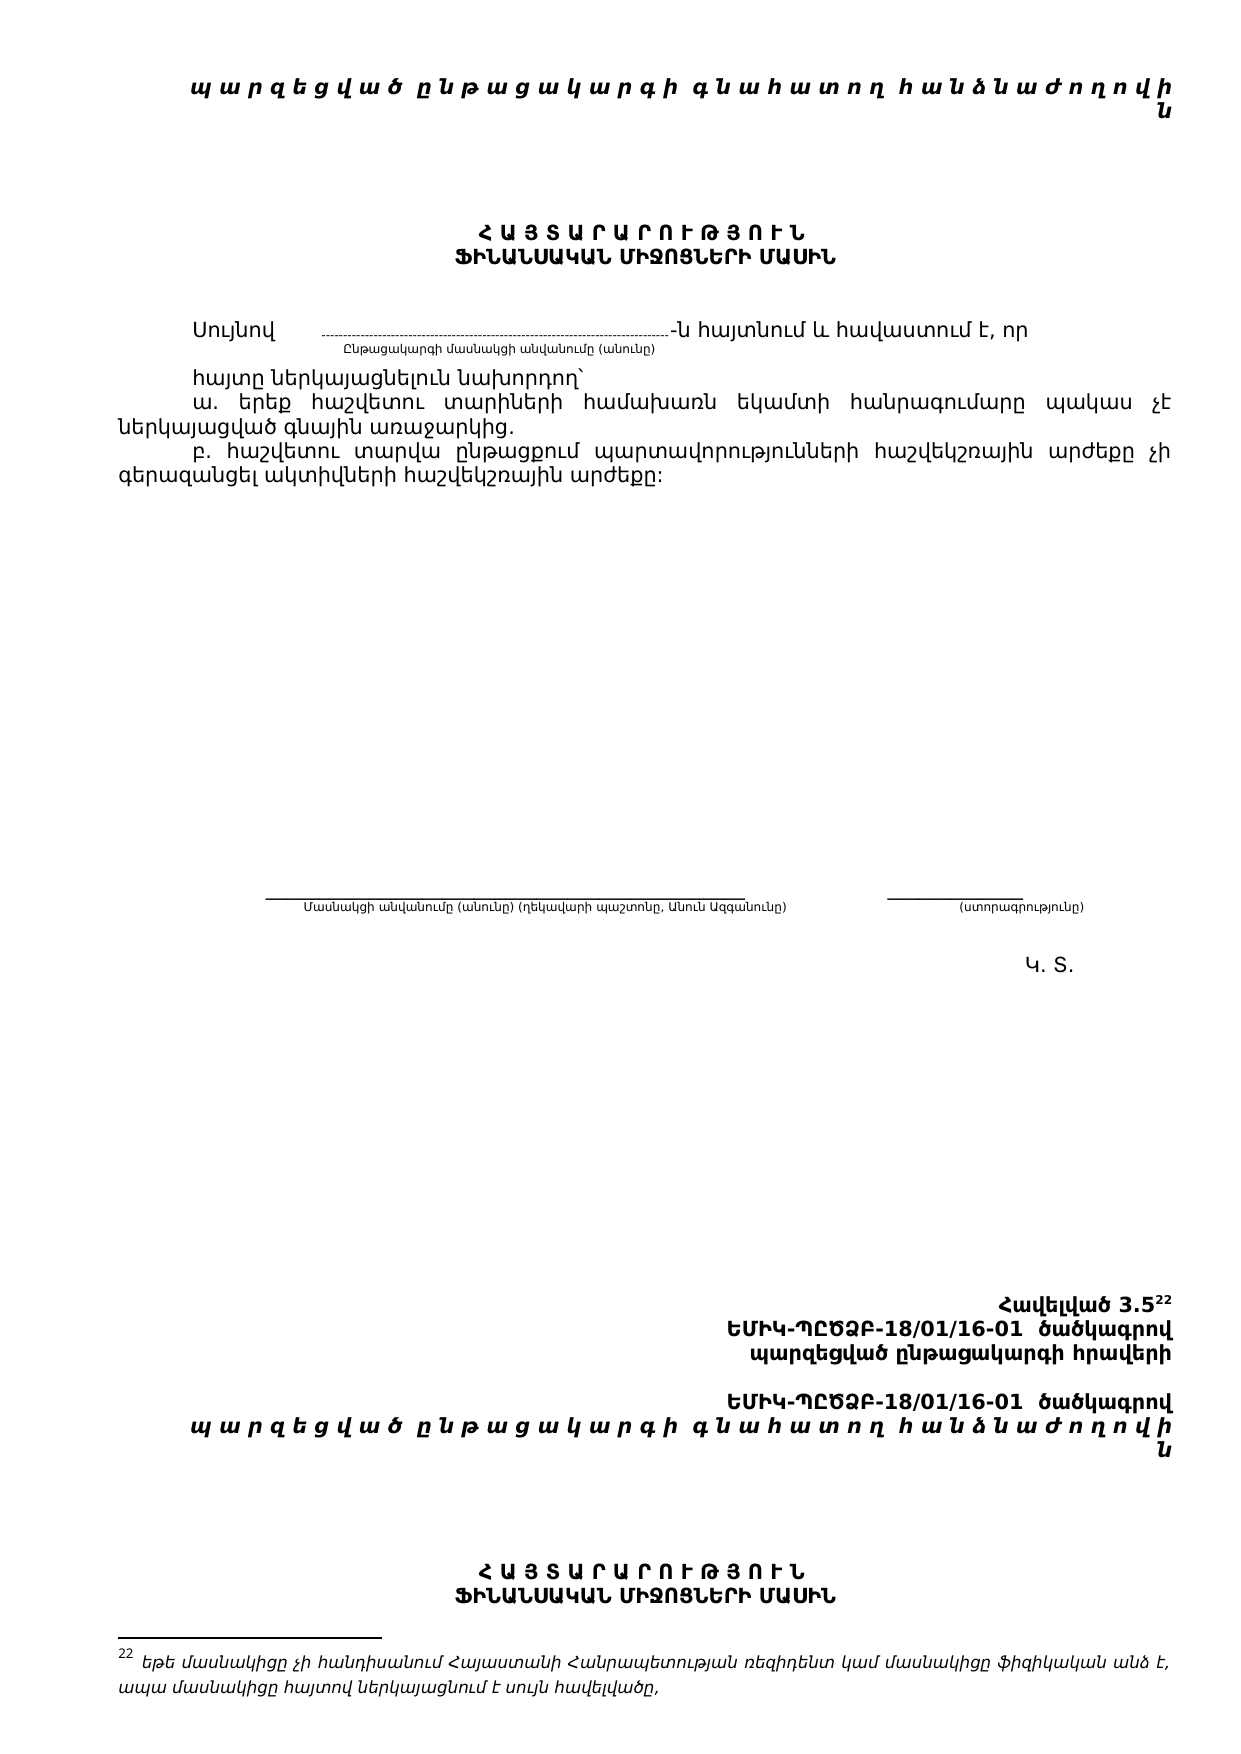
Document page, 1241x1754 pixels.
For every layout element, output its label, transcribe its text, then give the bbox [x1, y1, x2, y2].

subtitle պ ա ր զ ե ց վ ա ծ ը ն թ ա ց ա կ ա ր գ ի գ ն ա հ ա տ ո ղ հ ա ն ձ ն ա ժ ո ղ ո վ ի ն [118, 1414, 1172, 1463]
text Սույնով ---------------------------------------------------------------------------------ն հայտնում և հավաստում է, որ [118, 318, 1172, 342]
text Ընթացակարգի մասնակցի անվանումը (անունը) [268, 342, 1172, 366]
text բ. հաշվետու տարվա ընթացքում պարտավորությունների հաշվեկշռային արժեքը չի գերազանցել ակտիվների հաշվեկշռային արժեքը: [118, 439, 1172, 487]
text Հ Ա Յ Տ Ա Ր Ա Ր Ո Ւ Թ Յ Ո Ւ Ն [111, 221, 1172, 245]
text պարզեցված ընթացակարգի հրավերի [118, 1341, 1172, 1366]
text Կ. Տ. [118, 953, 1172, 977]
text ԵՄԻԿ-ՊԸԾՁԲ-18/01/16-01 ծածկագրով [118, 1317, 1172, 1341]
text ՖԻՆԱՆՍԱԿԱՆ ՄԻՋՈՑՆԵՐԻ ՄԱՍԻՆ [118, 245, 1172, 269]
subtitle պ ա ր զ ե ց վ ա ծ ը ն թ ա ց ա կ ա ր գ ի գ ն ա հ ա տ ո ղ հ ա ն ձ ն ա ժ ո ղ ո վ ի ն [118, 75, 1172, 123]
text ա. երեք հաշվետու տարիների համախառն եկամտի հանրագումարը պակաս չէ ներկայացված գնային առաջարկից. [118, 390, 1172, 439]
text ______________________________________________ _____________ [118, 876, 1172, 900]
text ԵՄԻԿ-ՊԸԾՁԲ-18/01/16-01 ծածկագրով [118, 1390, 1172, 1414]
text Հավելված 3.5 [118, 1293, 1172, 1317]
text հայտը ներկայացնելուն նախորդող՝ [118, 366, 1172, 390]
text Հ Ա Յ Տ Ա Ր Ա Ր Ո Ւ Թ Յ Ո Ւ Ն [111, 1560, 1172, 1584]
text ՖԻՆԱՆՍԱԿԱՆ ՄԻՋՈՑՆԵՐԻ ՄԱՍԻՆ [118, 1584, 1172, 1608]
text Մասնակցի անվանումը (անունը) (ղեկավարի պաշտոնը, Անուն Ազգանունը) (ստորագրությունը) [118, 900, 1172, 924]
